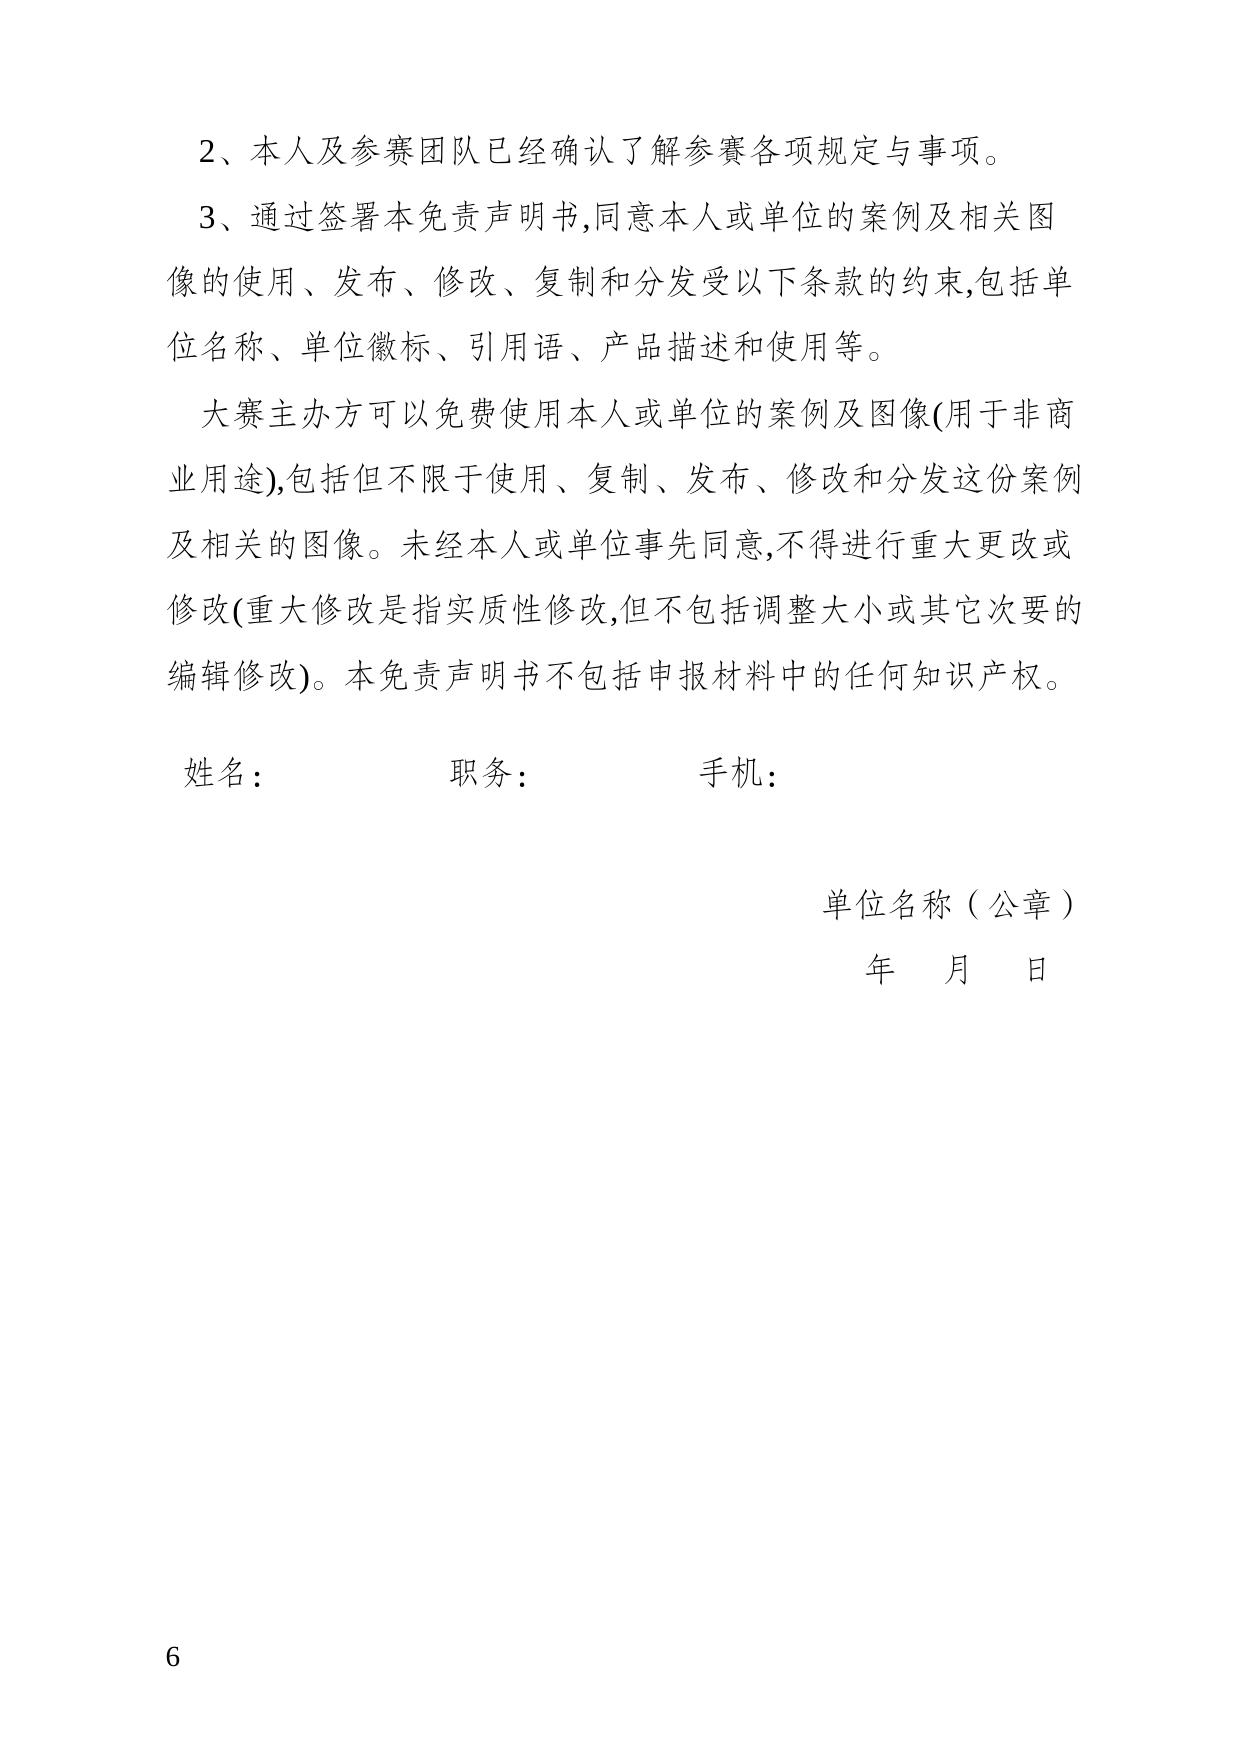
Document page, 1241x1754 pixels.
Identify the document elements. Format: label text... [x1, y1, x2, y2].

text 3、通过签署本免责声明书,同意本人或单位的案例及相关图像的使用、发布、修改、复制和分发受以下条款的约束,包括单位名称、单位徽标、引用语、产品描述和使用等。 [165, 184, 1087, 381]
text 姓名： 职务： 手机： [165, 742, 1087, 807]
text 大赛主办方可以免费使用本人或单位的案例及图像(用于非商业用途),包括但不限于使用、复制、发布、修改和分发这份案例及相关的图像。未经本人或单位事先同意,不得进行重大更改或修改(重大修改是指实质性修改,但不包括调整大小或其它次要的编辑修改)。本免责声明书不包括申报材料中的任何知识产权。 [165, 381, 1087, 709]
text 单位名称（公章） [165, 873, 1087, 938]
text 年 月 日 [165, 938, 1053, 1004]
text 2、本人及参赛团队已经确认了解参賽各项规定与事项。 [165, 118, 1087, 184]
